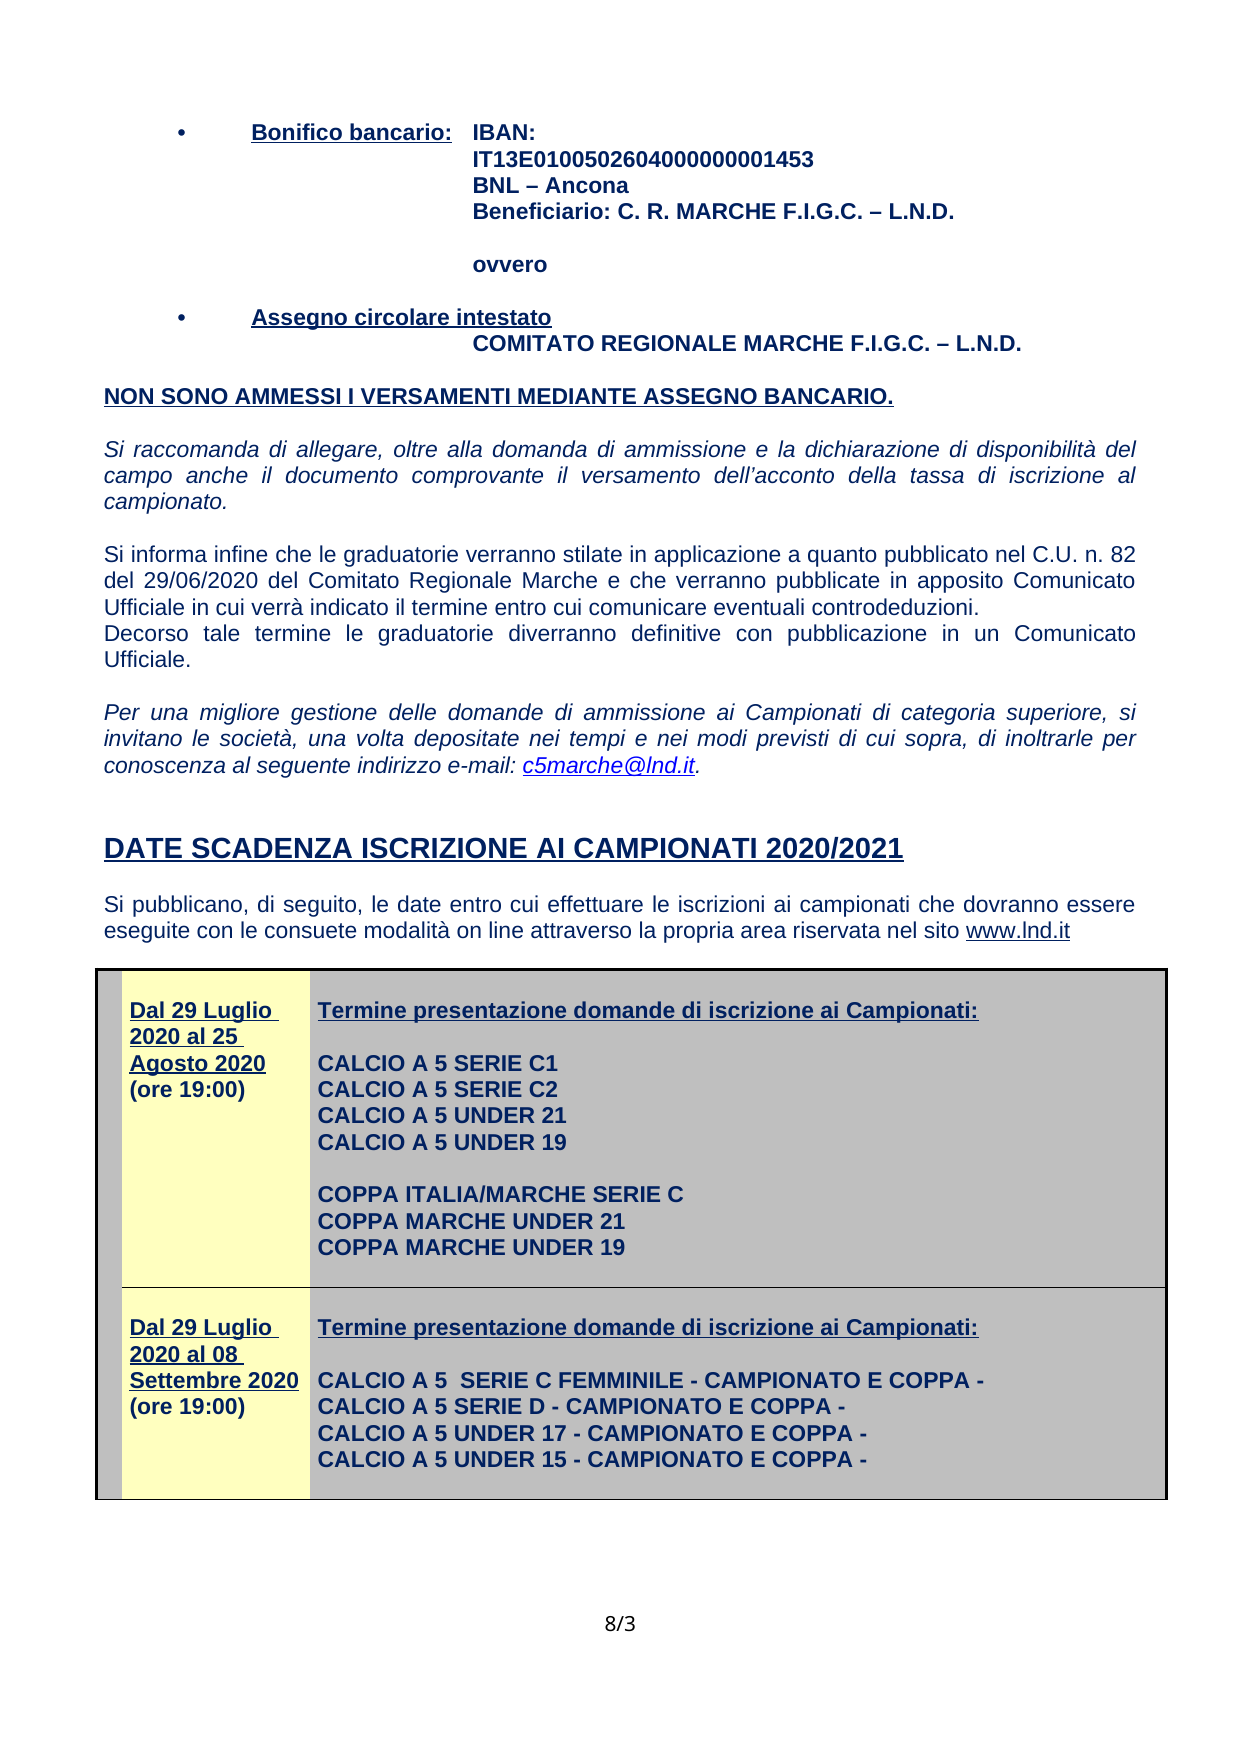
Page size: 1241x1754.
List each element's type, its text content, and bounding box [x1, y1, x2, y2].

text • Bonifico bancario: IBAN: [103, 119, 1137, 146]
text • Assegno circolare intestato [103, 304, 1137, 330]
text ovvero [398, 251, 1137, 277]
table_header Dal 29 Luglio 2020 al 25 Agosto 2020 (ore 19:00) [122, 971, 310, 1287]
text Si informa infine che le graduatorie verranno stilate in applicazione a quanto pubblicato nel C.U. n. 82 del 29/06/2020 del Comitato Regionale Marche e che verranno pubblicate in apposito Comunicato Ufficiale in cui verrà indicato il termine entro cui comunicare eventuali controdeduzioni. [103, 541, 1137, 620]
text Si raccomanda di allegare, oltre alla domanda di ammissione e la dichiarazione di disponibilità del campo anche il documento comprovante il versamento dell’acconto della tassa di iscrizione al campionato. [103, 436, 1137, 514]
table_cell Dal 29 Luglio 2020 al 08 Settembre 2020 (ore 19:00) [122, 1288, 310, 1499]
text BNL – Ancona [398, 172, 1137, 198]
text NON SONO AMMESSI I VERSAMENTI MEDIANTE ASSEGNO BANCARIO. [103, 383, 1137, 409]
text COMITATO REGIONALE MARCHE F.I.G.C. – L.N.D. [398, 330, 1137, 356]
table_header [98, 971, 122, 1499]
table_header Termine presentazione domande di iscrizione ai Campionati: CALCIO A 5 SERIE C1 CALCIO A 5 SERIE C2 CALCIO A 5 UNDER 21 CALCIO A 5 UNDER 19 COPPA ITALIA/MARCHE SERIE C COPPA MARCHE UNDER 21 COPPA MARCHE UNDER 19 [310, 971, 1165, 1287]
table_cell Termine presentazione domande di iscrizione ai Campionati: CALCIO A 5 SERIE C FEMMINILE - CAMPIONATO E COPPA - CALCIO A 5 SERIE D - CAMPIONATO E COPPA - CALCIO A 5 UNDER 17 - CAMPIONATO E COPPA - CALCIO A 5 UNDER 15 - CAMPIONATO E COPPA - [310, 1288, 1165, 1499]
text Decorso tale termine le graduatorie diverranno definitive con pubblicazione in un Comunicato Ufficiale. [103, 620, 1137, 673]
text Per una migliore gestione delle domande di ammissione ai Campionati di categoria superiore, si invitano le società, una volta depositate nei tempi e nei modi previsti di cui sopra, di inoltrarle per conoscenza al seguente indirizzo e-mail: c5marche@lnd.it. [103, 699, 1137, 778]
text DATE SCADENZA ISCRIZIONE AI CAMPIONATI 2020/2021 [103, 831, 1137, 864]
text IT13E0100502604000000001453 [400, 146, 1137, 172]
text Si pubblicano, di seguito, le date entro cui effettuare le iscrizioni ai campionati che dovranno essere eseguite con le consuete modalità on line attraverso la propria area riservata nel sito www.lnd.it [103, 891, 1137, 943]
text Beneficiario: C. R. MARCHE F.I.G.C. – L.N.D. [398, 198, 1137, 225]
